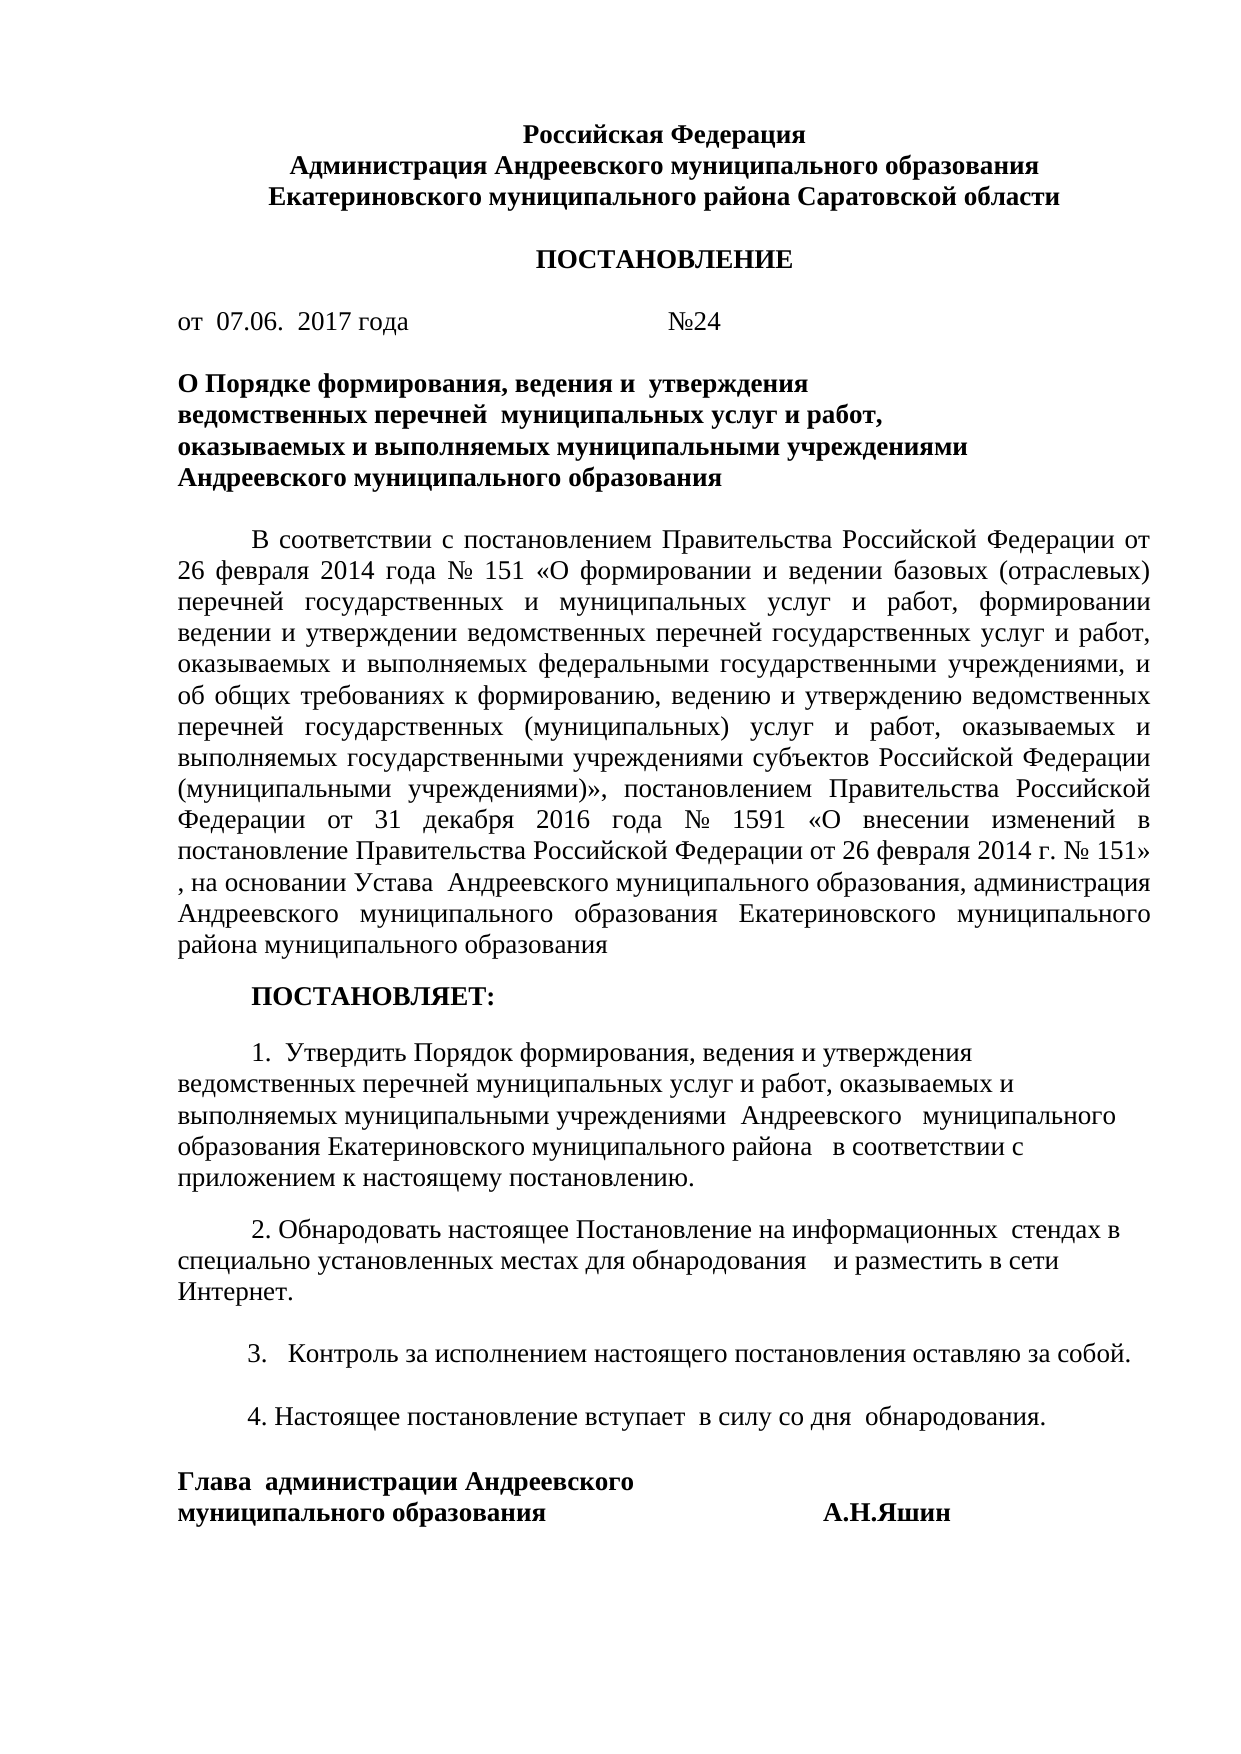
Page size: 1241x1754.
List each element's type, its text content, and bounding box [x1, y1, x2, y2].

text от 07.06. 2017 года №24 [177, 305, 1152, 336]
text 4. Настоящее постановление вступает в силу со дня обнародования. [177, 1400, 1152, 1431]
text Российская Федерация [177, 118, 1152, 149]
text Глава администрации Андреевского муниципального образования А.Н.Яшин [177, 1464, 1152, 1527]
text Андреевского муниципального образования [177, 461, 1152, 492]
text оказываемых и выполняемых муниципальными учреждениями [177, 429, 1152, 461]
text 3. Контроль за исполнением настоящего постановления оставляю за собой. [177, 1338, 1152, 1369]
text 1. Утвердить Порядок формирования, ведения и утверждения ведомственных перечней муниципальных услуг и работ, оказываемых и выполняемых муниципальными учреждениями Андреевского муниципального образования Екатериновского муниципального района в соответствии с приложением к настоящему постановлению. [177, 1036, 1152, 1192]
text Екатериновского муниципального района Саратовской области [177, 180, 1152, 212]
text Администрация Андреевского муниципального образования [177, 149, 1152, 180]
text В соответствии с постановлением Правительства Российской Федерации от 26 февраля 2014 года № 151 «О формировании и ведении базовых (отраслевых) перечней государственных и муниципальных услуг и работ, формировании ведении и утверждении ведомственных перечней государственных услуг и работ, оказываемых и выполняемых федеральными государственными учреждениями, и об общих требованиях к формированию, ведению и утверждению ведомственных перечней государственных (муниципальных) услуг и работ, оказываемых и выполняемых государственными учреждениями субъектов Российской Федерации (муниципальными учреждениями)», постановлением Правительства Российской Федерации от 31 декабря 2016 года № 1591 «О внесении изменений в постановление Правительства Российской Федерации от 26 февраля 2014 г. № 151» , на основании Устава Андреевского муниципального образования, администрация Андреевского муниципального образования Екатериновского муниципального района муниципального образования [177, 523, 1152, 959]
text 2. Обнародовать настоящее Постановление на информационных стендах в специально установленных местах для обнародования и разместить в сети Интернет. [177, 1213, 1152, 1306]
text ПОСТАНОВЛЕНИЕ [177, 243, 1152, 274]
text ведомственных перечней муниципальных услуг и работ, [177, 398, 1152, 429]
text ПОСТАНОВЛЯЕТ: [177, 980, 1152, 1011]
text О Порядке формирования, ведения и утверждения [177, 367, 1152, 398]
